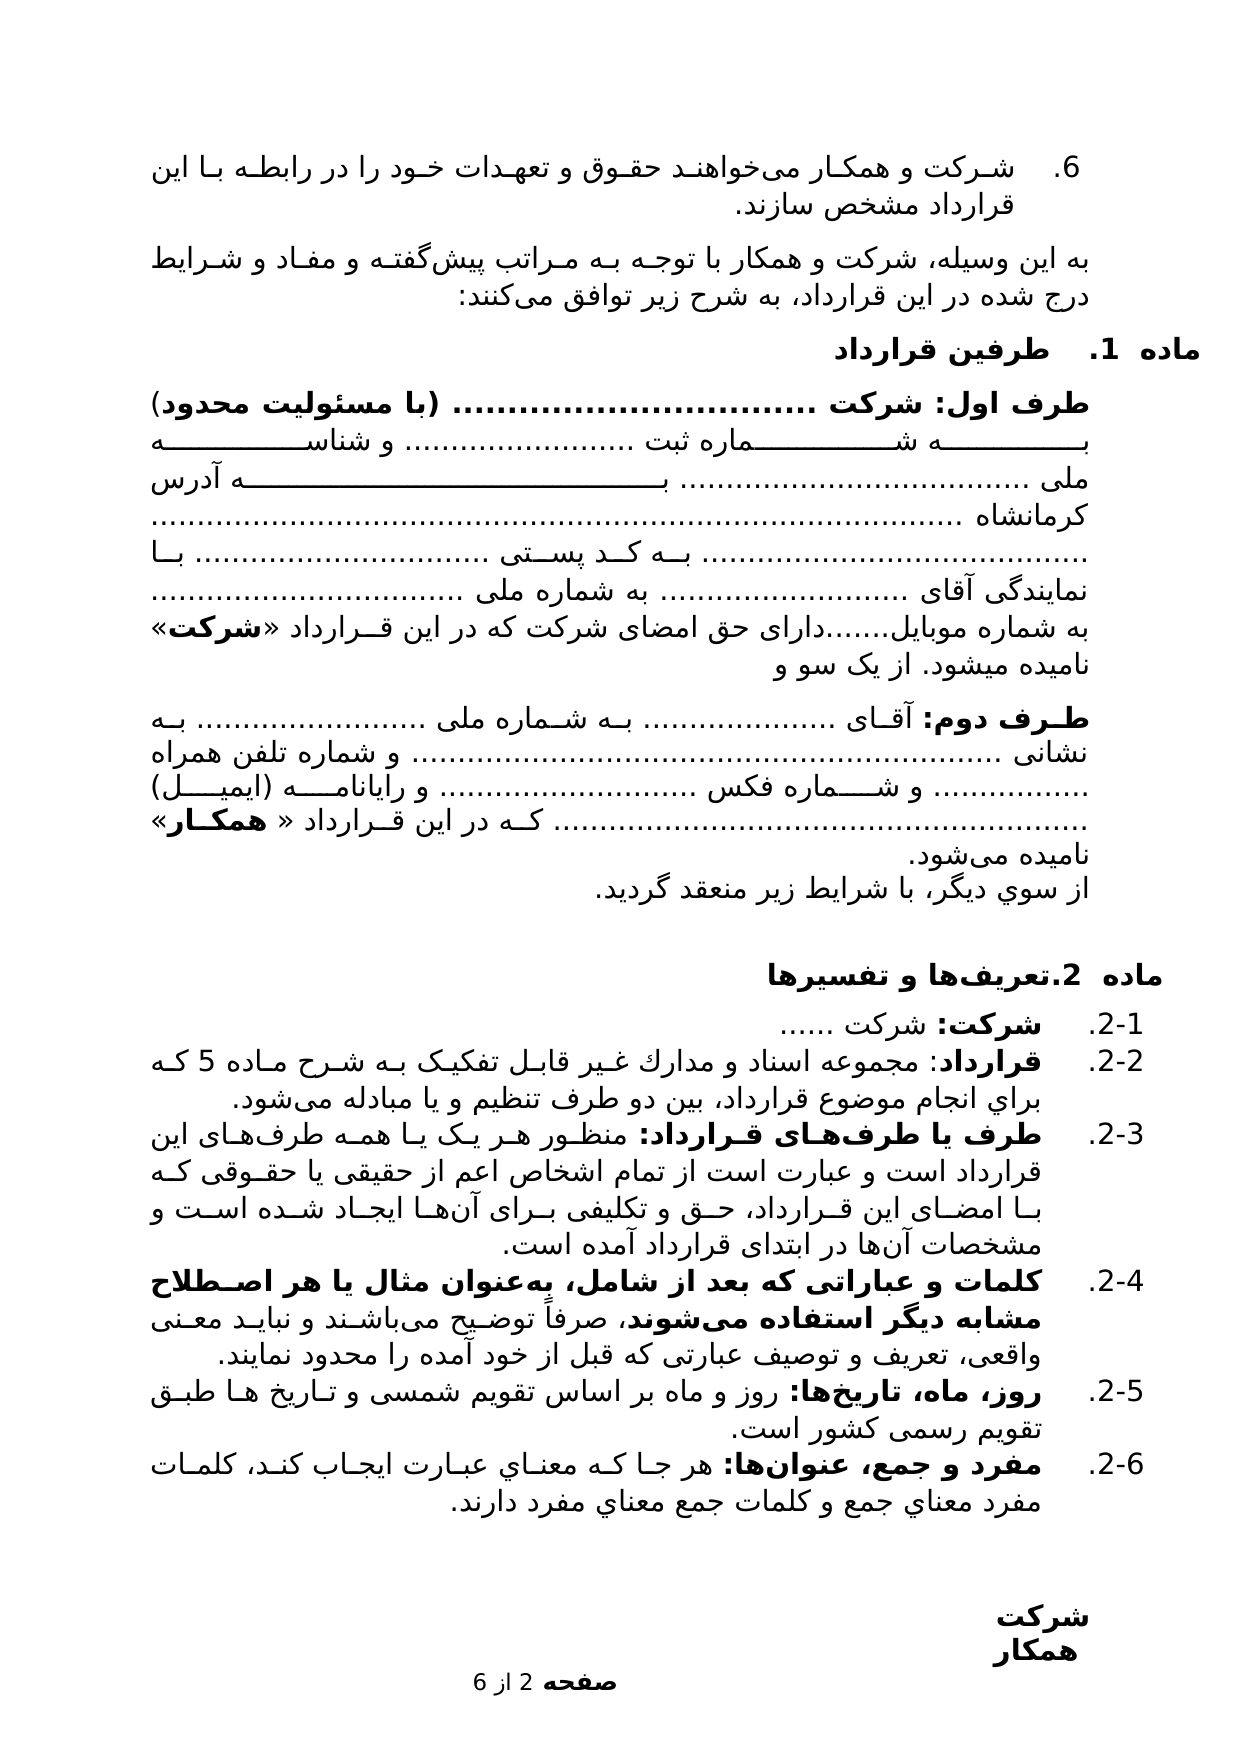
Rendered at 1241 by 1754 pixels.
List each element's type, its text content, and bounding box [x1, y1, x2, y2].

list مفرد و جمع، عنوان‌ها: هر جا که معناي عبارت ایجاب کند، کلمات مفرد معناي جمع و کلمات جمع معناي مفرد دارند. [150, 1448, 1088, 1518]
text طرف اول: شرکت ................................. (با مسئولیت محدود) به شماره ثبت ......................... و شناسه ملی ...................................... به آدرس کرمانشاه .................................................................................................................................. به کد پستی ................................ با نمایندگی آقای ........................... به شماره ملی .................................. به شماره موبایل.......دارای حق امضای شرکت که در این قرارداد «شرکت» نامیده میشود. از یک سو و [150, 386, 1090, 681]
list کلمات و عباراتی که بعد از شامل، به‌عنوان مثال یا هر اصطلاح مشابه دیگر استفاده می‌شوند، صرفاً توضیح می‌باشند و نباید معنی واقعی، تعریف و توصیف عبارتی که قبل از خود آمده را محدود نمایند. [150, 1264, 1088, 1372]
list روز، ماه، تاریخ‌ها: روز و ماه بر اساس تقویم شمسی و تاریخ ها طبق تقویم رسمی کشور است. [150, 1374, 1088, 1445]
text از سوي دیگر، با شرایط زیر منعقد ‌گردید. [150, 871, 1090, 905]
list شرکت و همکار می‌خواهند حقوق و تعهدات خود را در رابطه با این قرارداد مشخص سازند. [150, 150, 1053, 221]
subtitle طرفین قرارداد [150, 332, 1088, 366]
list شرکت: شرکت ...... [150, 1008, 1088, 1042]
list قرارداد: مجموعه اسناد و مدارك غیر قابل تفکیک به شرح ماده 5 که براي انجام موضوع قرارداد، بین دو طرف تنظیم و یا مبادله می‌شود. [150, 1044, 1088, 1115]
text به این وسیله، شرکت و همکار با توجه به مراتب پیش‌گفته و مفاد و شرایط درج شده در این قرارداد، به شرح زیر توافق می‌کنند: [150, 241, 1090, 312]
list طرف یا طرف‌های قرارداد: منظور هر یک یا همه طرف‌های این قرارداد است و عبارت است از تمام اشخاص اعم از حقیقی یا حقوقی که با امضای این قرارداد، حق و تکلیفی برای آن‌ها ایجاد شده است و مشخصات آن‌ها در ابتدای قرارداد آمده است. [150, 1118, 1088, 1262]
text طرف دوم: آقای ..................... به شماره ملی ......................... به نشانی ................................................................ و شماره تلفن همراه ................. و شماره فکس ............................ و رایانامه (ایمیل) .......................................................... که در این قرارداد « همکار» نامیده می‌شود. [150, 701, 1090, 871]
subtitle تعریف‌ها و تفسیرها [150, 958, 1051, 992]
